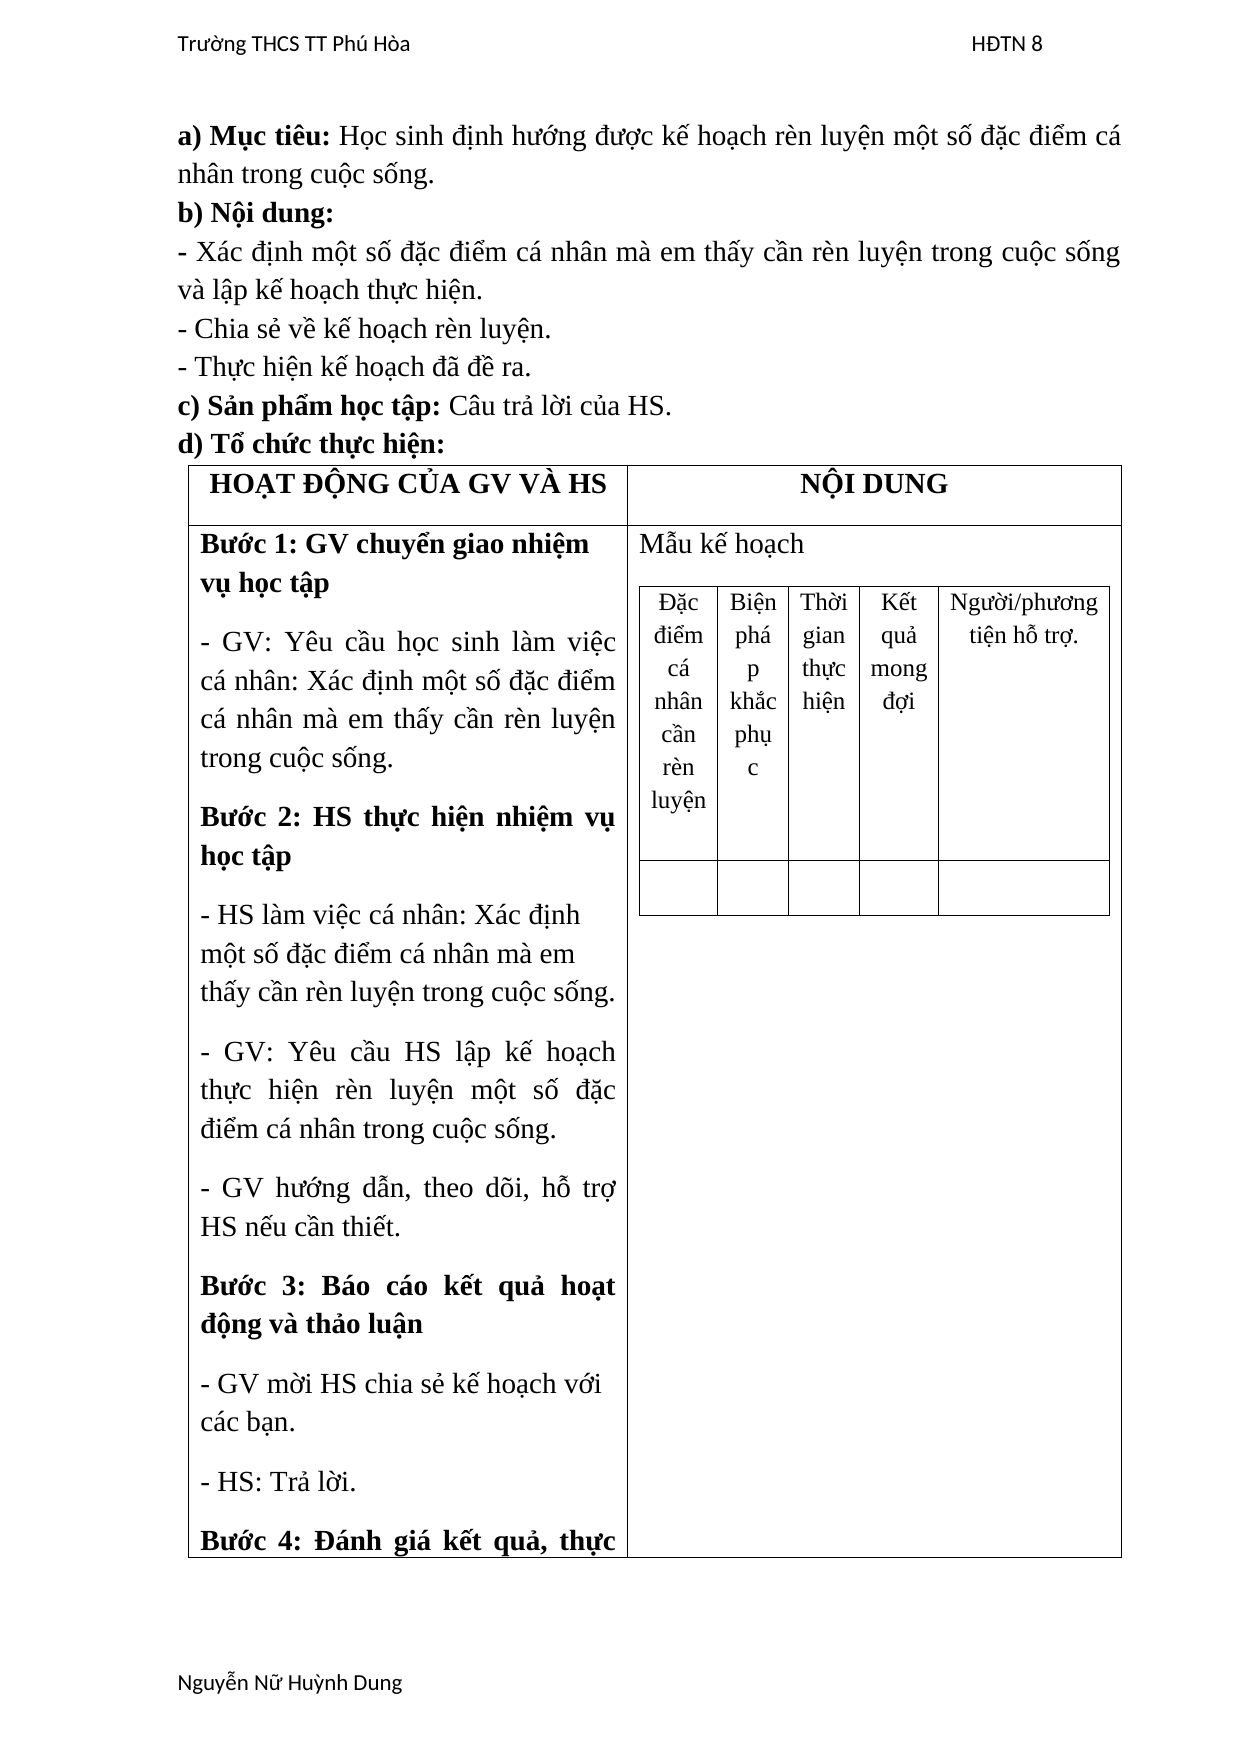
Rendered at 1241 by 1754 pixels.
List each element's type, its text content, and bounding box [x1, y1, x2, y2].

table_header HOẠT ĐỘNG CỦA GV VÀ HS [189, 466, 627, 525]
text - Xác định một số đặc điểm cá nhân mà em thấy cần rèn luyện trong cuộc sống và lập kế hoạch thực hiện. [177, 234, 1122, 306]
table_header NỘI DUNG [628, 466, 1121, 525]
text - Thực hiện kế hoạch đã đề ra. [177, 349, 1122, 383]
table_cell Mẫu kế hoạch [628, 526, 1121, 1557]
text - Chia sẻ về kế hoạch rèn luyện. [177, 311, 1122, 344]
text d) Tổ chức thực hiện: [177, 426, 1122, 460]
text a) Mục tiêu: Học sinh định hướng được kế hoạch rèn luyện một số đặc điểm cá nhân trong cuộc sống. [177, 118, 1122, 190]
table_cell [189, 526, 627, 1557]
text b) Nội dung: [177, 195, 1122, 229]
text c) Sản phẩm học tập: Câu trả lời của HS. [177, 388, 1122, 421]
